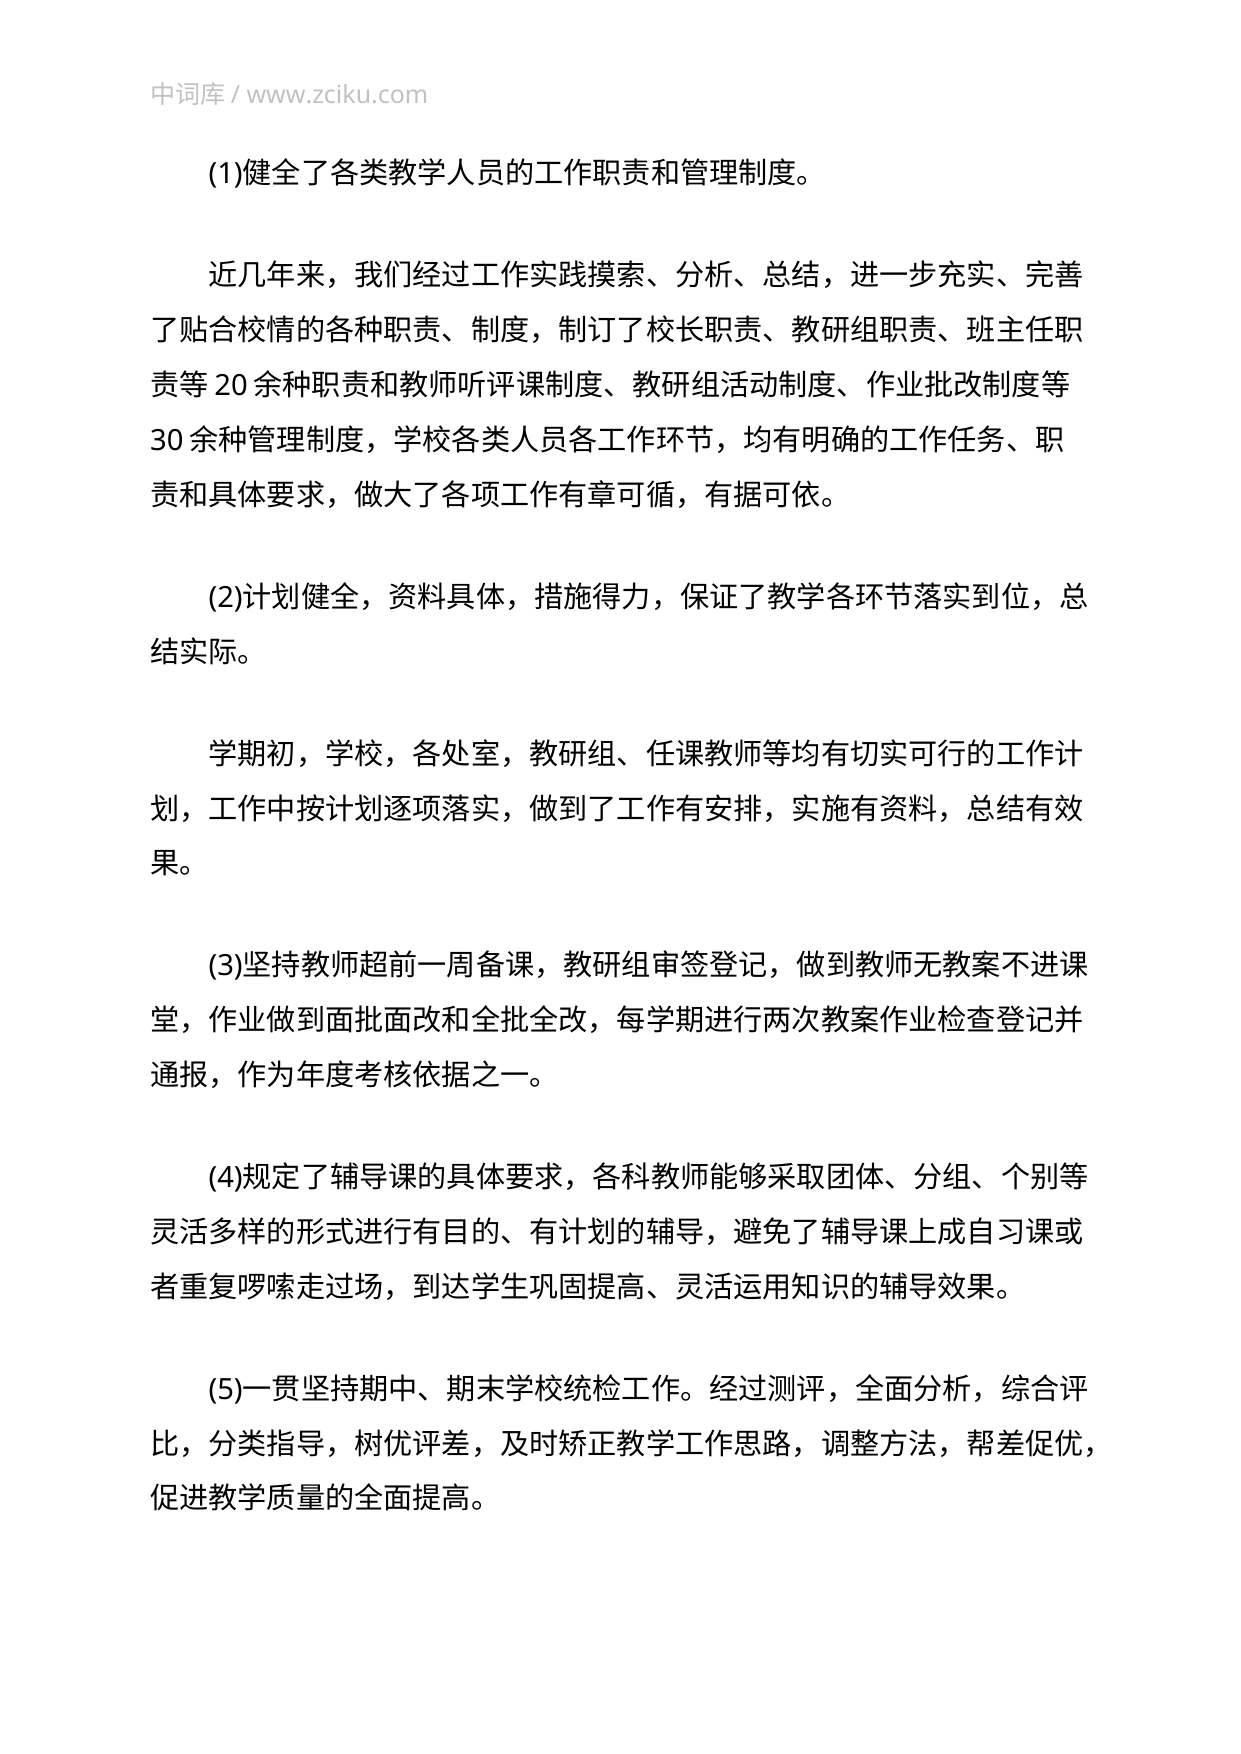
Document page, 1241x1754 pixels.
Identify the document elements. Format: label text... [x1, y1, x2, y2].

text (4)规定了辅导课的具体要求，各科教师能够采取团体、分组、个别等灵活多样的形式进行有目的、有计划的辅导，避免了辅导课上成自习课或者重复啰嗦走过场，到达学生巩固提高、灵活运用知识的辅导效果。 [150, 1153, 1090, 1306]
text 学期初，学校，各处室，教研组、任课教师等均有切实可行的工作计划，工作中按计划逐项落实，做到了工作有安排，实施有资料，总结有效果。 [150, 730, 1090, 882]
text (1)健全了各类教学人员的工作职责和管理制度。 [150, 150, 1090, 192]
text 近几年来，我们经过工作实践摸索、分析、总结，进一步充实、完善了贴合校情的各种职责、制度，制订了校长职责、教研组职责、班主任职责等20余种职责和教师听评课制度、教研组活动制度、作业批改制度等30余种管理制度，学校各类人员各工作环节，均有明确的工作任务、职责和具体要求，做大了各项工作有章可循，有据可依。 [150, 252, 1090, 514]
text (3)坚持教师超前一周备课，教研组审签登记，做到教师无教案不进课堂，作业做到面批面改和全批全改，每学期进行两次教案作业检查登记并通报，作为年度考核依据之一。 [150, 942, 1090, 1094]
text (2)计划健全，资料具体，措施得力，保证了教学各环节落实到位，总结实际。 [150, 573, 1090, 671]
text (5)一贯坚持期中、期末学校统检工作。经过测评，全面分析，综合评比，分类指导，树优评差，及时矫正教学工作思路，调整方法，帮差促优，促进教学质量的全面提高。 [150, 1365, 1090, 1517]
